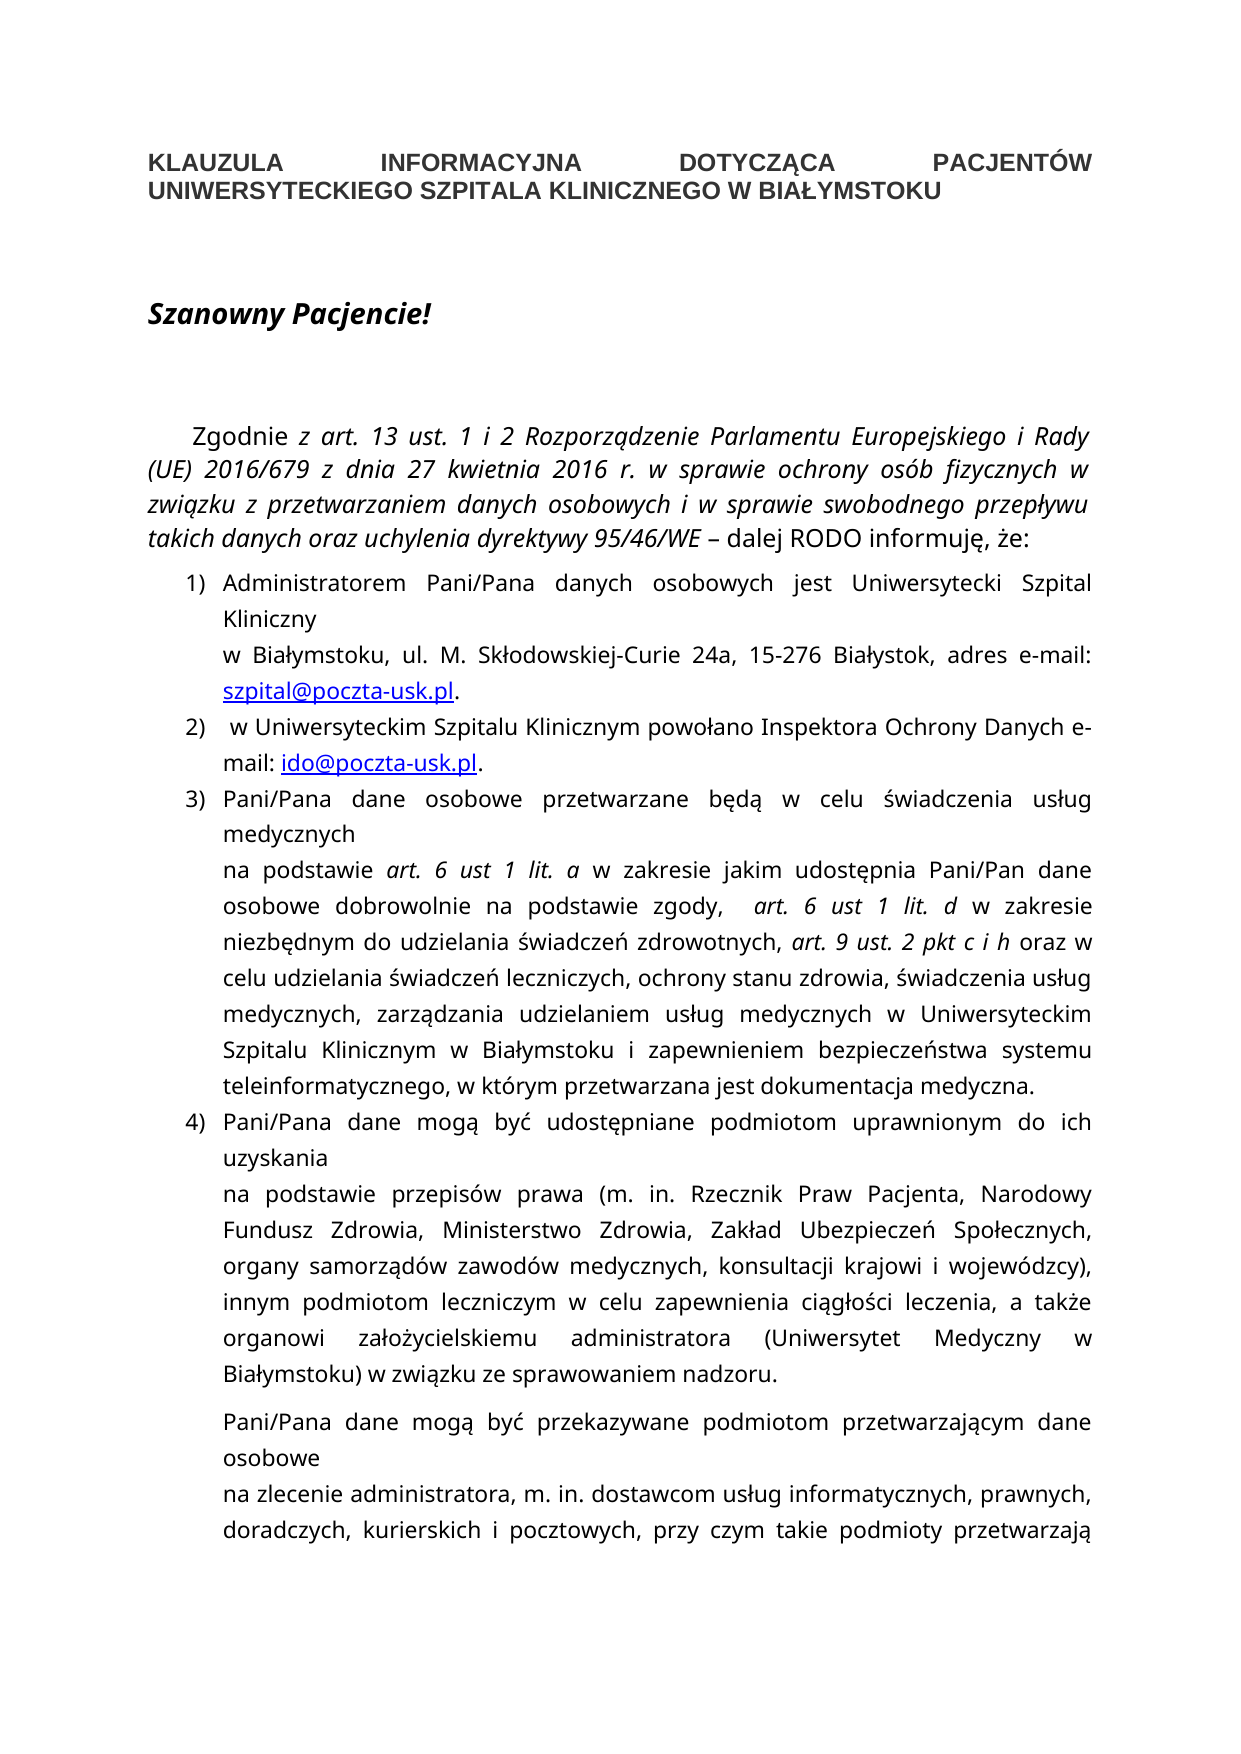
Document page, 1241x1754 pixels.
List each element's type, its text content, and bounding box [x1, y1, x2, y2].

text KLAUZULA INFORMACYJNA DOTYCZĄCA PACJENTÓW UNIWERSYTECKIEGO SZPITALA KLINICZNEGO W BIAŁYMSTOKU [148, 148, 1093, 205]
text Zgodnie z art. 13 ust. 1 i 2 Rozporządzenie Parlamentu Europejskiego i Rady (UE) 2016/679 z dnia 27 kwietnia 2016 r. w sprawie ochrony osób fizycznych w związku z przetwarzaniem danych osobowych i w sprawie swobodnego przepływu takich danych oraz uchylenia dyrektywy 95/46/WE – dalej RODO informuję, że: [148, 418, 1093, 554]
list Pani/Pana dane osobowe przetwarzane będą w celu świadczenia usług medycznych na podstawie art. 6 ust 1 lit. a w zakresie jakim udostępnia Pani/Pan dane osobowe dobrowolnie na podstawie zgody, art. 6 ust 1 lit. d w zakresie niezbędnym do udzielania świadczeń zdrowotnych, art. 9 ust. 2 pkt c i h oraz w celu udzielania świadczeń leczniczych, ochrony stanu zdrowia, świadczenia usług medycznych, zarządzania udzielaniem usług medycznych w Uniwersyteckim Szpitalu Klinicznym w Białymstoku i zapewnieniem bezpieczeństwa systemu teleinformatycznego, w którym przetwarzana jest dokumentacja medyczna. [185, 782, 1093, 1101]
list Administratorem Pani/Pana danych osobowych jest Uniwersytecki Szpital Kliniczny w Białymstoku, ul. M. Skłodowskiej-Curie 24a, 15-276 Białystok, adres e-mail: szpital@poczta-usk.pl. [185, 567, 1093, 706]
list w Uniwersyteckim Szpitalu Klinicznym powołano Inspektora Ochrony Danych e-mail: ido@poczta-usk.pl. [185, 711, 1093, 778]
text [223, 1406, 1093, 1545]
list Pani/Pana dane mogą być udostępniane podmiotom uprawnionym do ich uzyskania na podstawie przepisów prawa (m. in. Rzecznik Praw Pacjenta, Narodowy Fundusz Zdrowia, Ministerstwo Zdrowia, Zakład Ubezpieczeń Społecznych, organy samorządów zawodów medycznych, konsultacji krajowi i wojewódzcy), innym podmiotom leczniczym w celu zapewnienia ciągłości leczenia, a także organowi założycielskiemu administratora (Uniwersytet Medyczny w Białymstoku) w związku ze sprawowaniem nadzoru. [185, 1106, 1093, 1389]
text Szanowny Pacjencie! [148, 294, 1093, 333]
